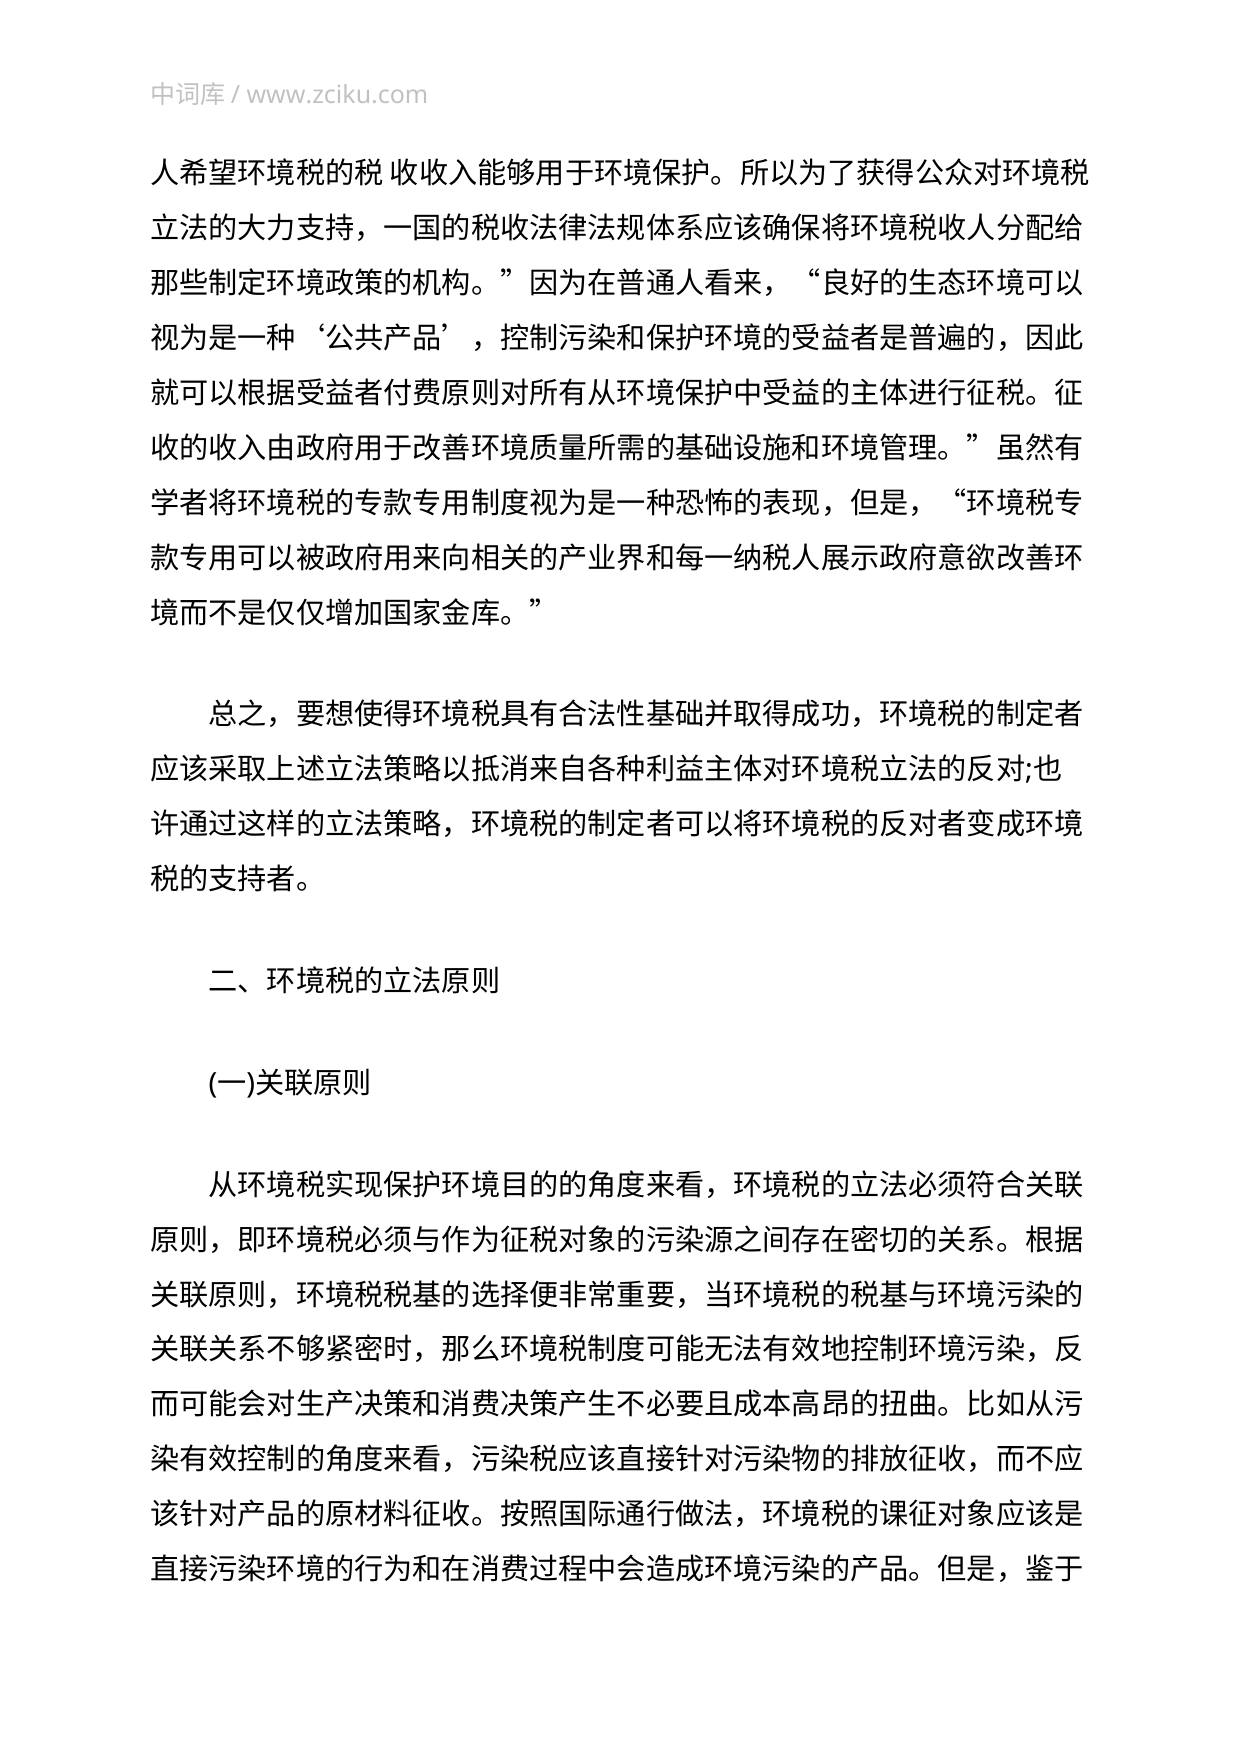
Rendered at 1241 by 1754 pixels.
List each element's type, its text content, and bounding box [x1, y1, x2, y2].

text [150, 1161, 1090, 1588]
text (一)关联原则 [150, 1059, 1090, 1102]
text 总之，要想使得环境税具有合法性基础并取得成功，环境税的制定者应该采取上述立法策略以抵消来自各种利益主体对环境税立法的反对;也许通过这样的立法策略，环境税的制定者可以将环境税的反对者变成环境税的支持者。 [150, 691, 1090, 898]
text 二、环境税的立法原则 [150, 957, 1090, 1000]
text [150, 150, 1090, 631]
